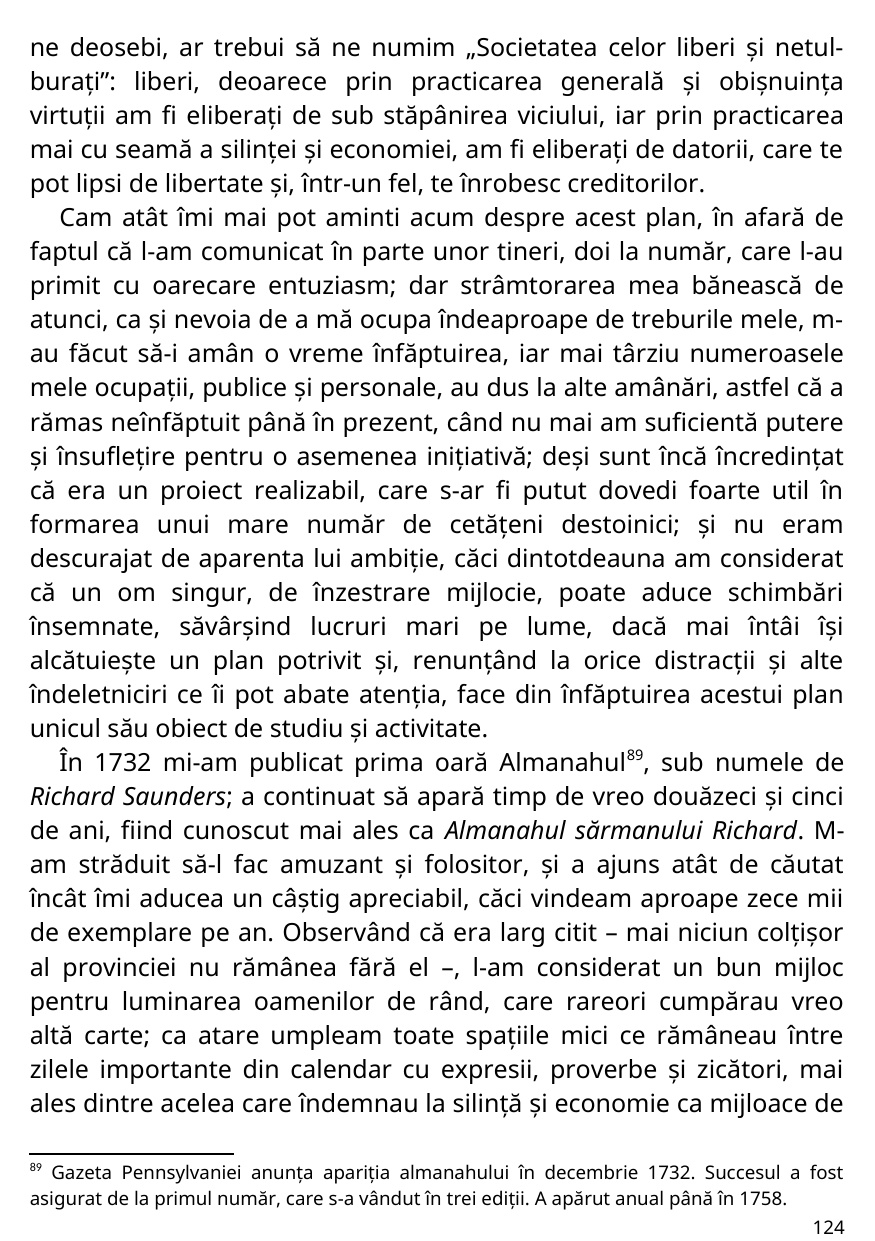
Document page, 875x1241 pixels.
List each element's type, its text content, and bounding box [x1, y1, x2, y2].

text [29, 29, 844, 200]
text Cam atât îmi mai pot aminti acum despre acest plan, în afară de faptul că l-am comunicat în parte unor tineri, doi la număr, care l-au primit cu oarecare entuziasm; dar strâmtorarea mea bănească de atunci, ca și nevoia de a mă ocupa îndeaproape de treburile mele, m-au făcut să-i amân o vreme înfăptuirea, iar mai târziu numeroasele mele ocupații, publice și personale, au dus la alte amânări, astfel că a rămas neînfăptuit până în prezent, când nu mai am suficientă putere și însuflețire pentru o asemenea inițiativă; deși sunt încă încredințat că era un proiect realizabil, care s-ar fi putut dovedi foarte util în formarea unui mare număr de cetățeni destoinici; și nu eram descurajat de aparenta lui ambiție, căci dintotdeauna am considerat că un om singur, de înzestrare mijlocie, poate aduce schimbări însemnate, săvârșind lucruri mari pe lume, dacă mai întâi își alcătuiește un plan potrivit și, renunțând la orice distracții și alte îndeletniciri ce îi pot abate atenția, face din înfăptuirea acestui plan unicul său obiect de studiu și activitate. [29, 200, 844, 745]
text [29, 745, 844, 1119]
